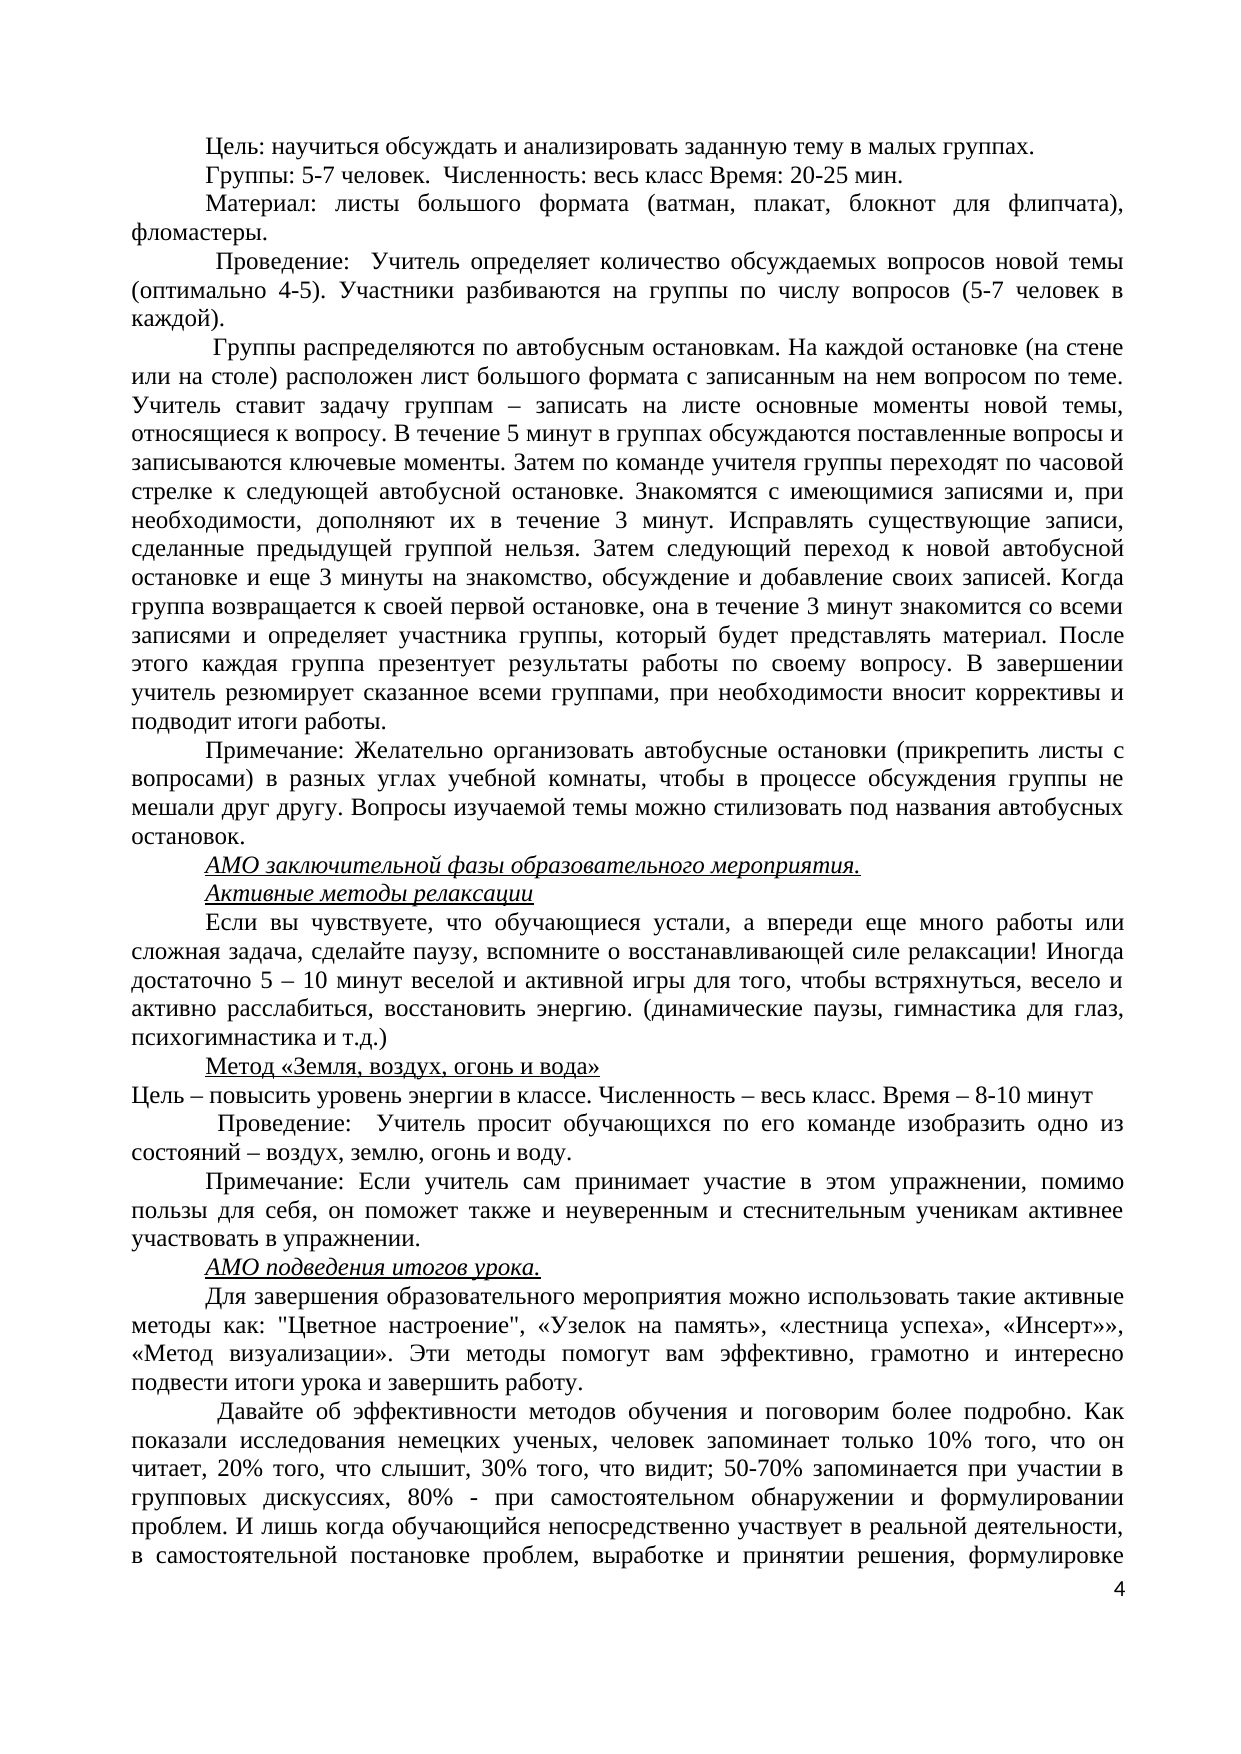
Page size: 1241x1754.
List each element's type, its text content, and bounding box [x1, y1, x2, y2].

text Проведение: Учитель просит обучающихся по его команде изобразить одно из состояний – воздух, землю, огонь и воду. [131, 1108, 1125, 1166]
text Группы распределяются по автобусным остановкам. На каждой остановке (на стене или на столе) расположен лист большого формата с записанным на нем вопросом по теме. Учитель ставит задачу группам – записать на листе основные моменты новой темы, относящиеся к вопросу. В течение 5 минут в группах обсуждаются поставленные вопросы и записываются ключевые моменты. Затем по команде учителя группы переходят по часовой стрелке к следующей автобусной остановке. Знакомятся с имеющимися записями и, при необходимости, дополняют их в течение 3 минут. Исправлять существующие записи, сделанные предыдущей группой нельзя. Затем следующий переход к новой автобусной остановке и еще 3 минуты на знакомство, обсуждение и добавление своих записей. Когда группа возвращается к своей первой остановке, она в течение 3 минут знакомится со всеми записями и определяет участника группы, который будет представлять материал. После этого каждая группа презентует результаты работы по своему вопросу. В завершении учитель резюмирует сказанное всеми группами, при необходимости вносит коррективы и подводит итоги работы. [131, 332, 1125, 735]
text АМО подведения итогов урока. [131, 1252, 1125, 1281]
text Активные методы релаксации [131, 878, 1125, 907]
text АМО заключительной фазы образовательного мероприятия. [131, 850, 1125, 878]
text Метод «Земля, воздух, огонь и вода» [131, 1051, 1125, 1080]
text Цель: научиться обсуждать и анализировать заданную тему в малых группах. [131, 131, 1125, 160]
text Если вы чувствуете, что обучающиеся устали, а впереди еще много работы или сложная задача, сделайте паузу, вспомните о восстанавливающей силе релаксации! Иногда достаточно 5 – 10 минут веселой и активной игры для того, чтобы встряхнуться, весело и активно расслабиться, восстановить энергию. (динамические паузы, гимнастика для глаз, психогимнастика и т.д.) [131, 907, 1125, 1051]
text Материал: листы большого формата (ватман, плакат, блокнот для флипчата), фломастеры. [131, 188, 1125, 246]
text Примечание: Желательно организовать автобусные остановки (прикрепить листы с вопросами) в разных углах учебной комнаты, чтобы в процессе обсуждения группы не мешали друг другу. Вопросы изучаемой темы можно стилизовать под названия автобусных остановок. [131, 735, 1125, 850]
text Примечание: Если учитель сам принимает участие в этом упражнении, помимо пользы для себя, он поможет также и неуверенным и стеснительным ученикам активнее участвовать в упражнении. [131, 1166, 1125, 1252]
text Для завершения образовательного мероприятия можно использовать такие активные методы как: "Цветное настроение", «Узелок на память», «лестница успеха», «Инсерт»», «Метод визуализации». Эти методы помогут вам эффективно, грамотно и интересно подвести итоги урока и завершить работу. [131, 1281, 1125, 1396]
text Проведение: Учитель определяет количество обсуждаемых вопросов новой темы (оптимально 4-5). Участники разбиваются на группы по числу вопросов (5-7 человек в каждой). [131, 246, 1125, 332]
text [131, 1396, 1125, 1568]
text Цель – повысить уровень энергии в классе. Численность – весь класс. Время – 8-10 минут [131, 1080, 1125, 1108]
text Группы: 5-7 человек. Численность: весь класс Время: 20-25 мин. [131, 160, 1125, 188]
